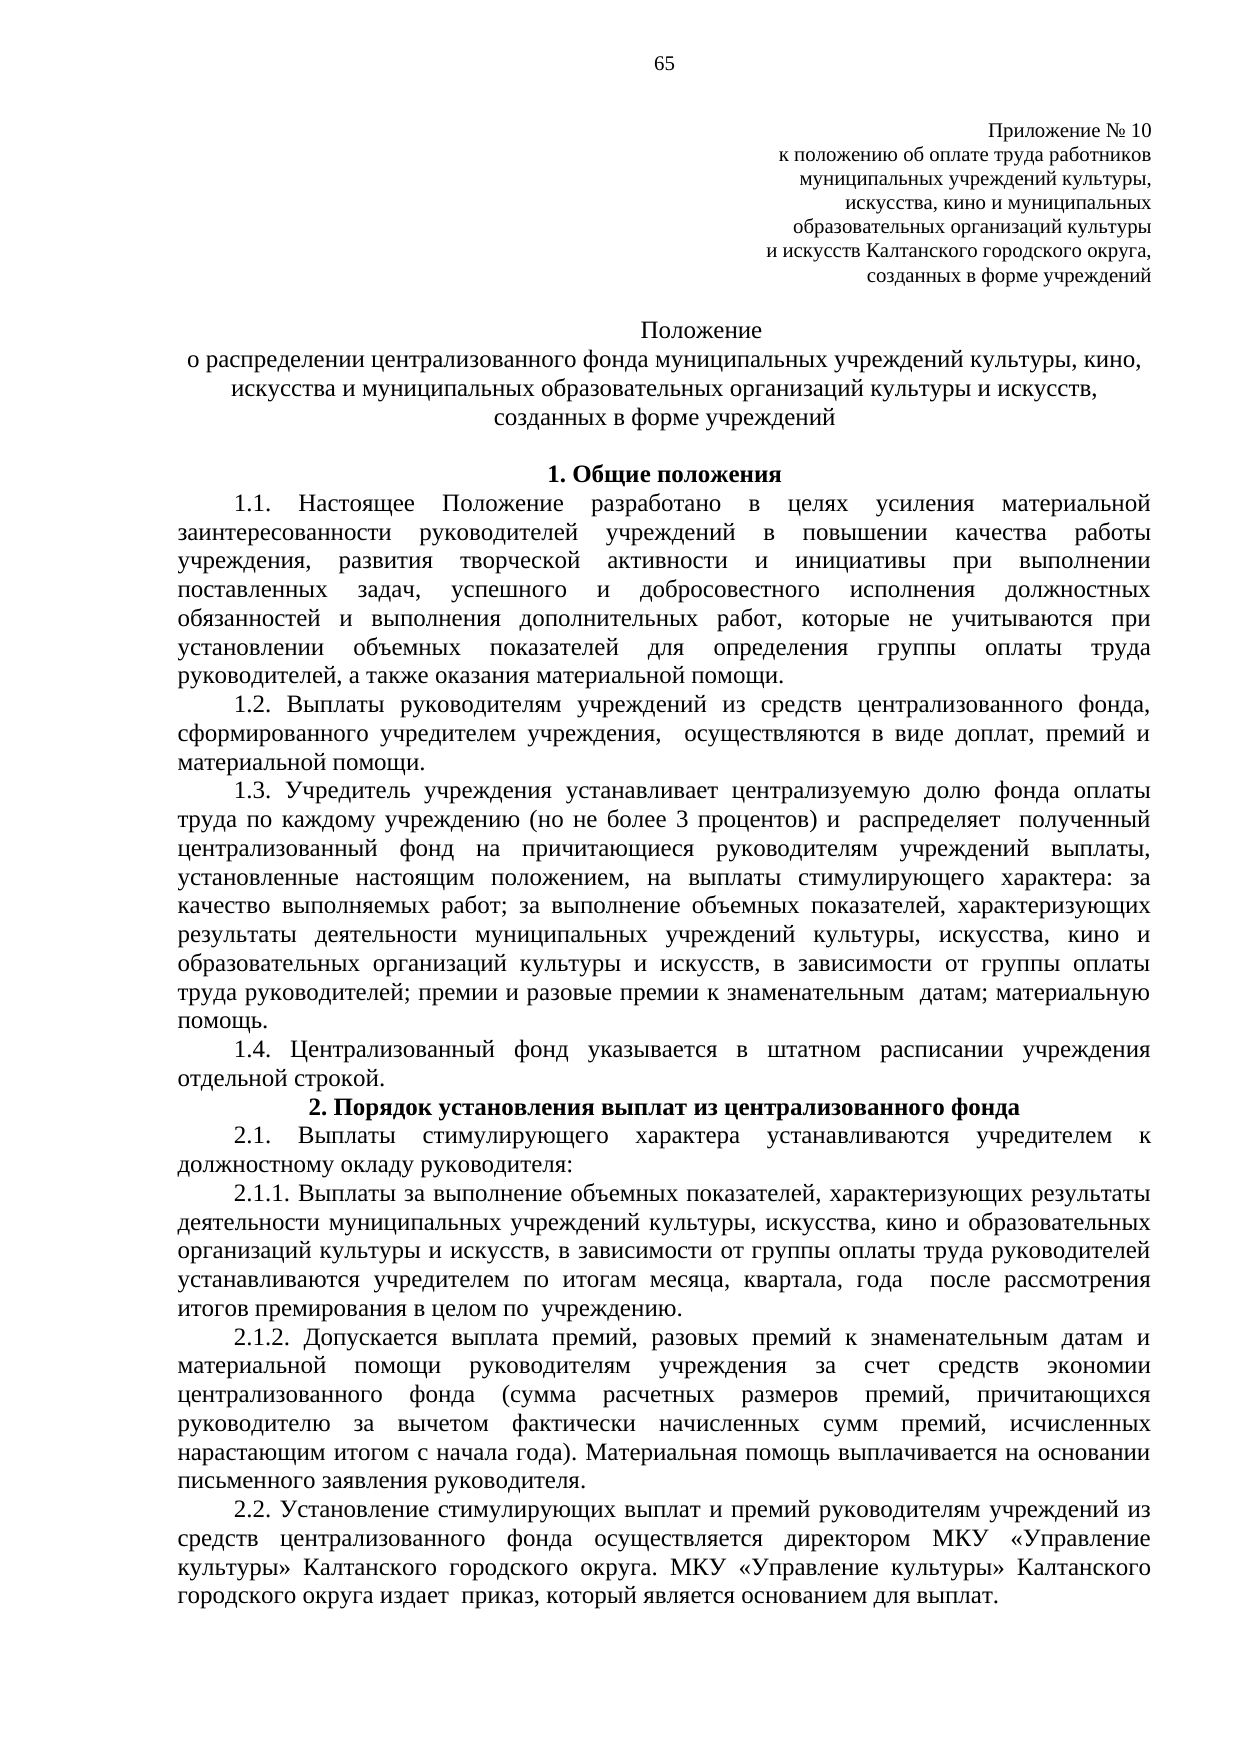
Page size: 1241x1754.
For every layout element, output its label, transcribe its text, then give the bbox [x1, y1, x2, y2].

text искусства, кино и муниципальных [177, 190, 1152, 214]
text 2. Порядок установления выплат из централизованного фонда [177, 1092, 1152, 1120]
text 1.2. Выплаты руководителям учреждений из средств централизованного фонда, сформированного учредителем учреждения, осуществляются в виде доплат, премий и материальной помощи. [177, 689, 1152, 775]
text 2.2. Установление стимулирующих выплат и премий руководителям учреждений из средств централизованного фонда осуществляется директором МКУ «Управление культуры» Калтанского городского округа. МКУ «Управление культуры» Калтанского городского округа издает приказ, который является основанием для выплат. [177, 1494, 1152, 1609]
text 1.1. Настоящее Положение разработано в целях усиления материальной заинтересованности руководителей учреждений в повышении качества работы учреждения, развития творческой активности и инициативы при выполнении поставленных задач, успешного и добросовестного исполнения должностных обязанностей и выполнения дополнительных работ, которые не учитываются при установлении объемных показателей для определения группы оплаты труда руководителей, а также оказания материальной помощи. [177, 488, 1152, 689]
text 2.1.2. Допускается выплата премий, разовых премий к знаменательным датам и материальной помощи руководителям учреждения за счет средств экономии централизованного фонда (сумма расчетных размеров премий, причитающихся руководителю за вычетом фактически начисленных сумм премий, исчисленных нарастающим итогом с начала года). Материальная помощь выплачивается на основании письменного заявления руководителя. [177, 1322, 1152, 1494]
text Положение [177, 315, 1152, 344]
text 2.1.1. Выплаты за выполнение объемных показателей, характеризующих результаты деятельности муниципальных учреждений культуры, искусства, кино и образовательных организаций культуры и искусств, в зависимости от группы оплаты труда руководителей устанавливаются учредителем по итогам месяца, квартала, года после рассмотрения итогов премирования в целом по учреждению. [177, 1178, 1152, 1322]
text 1. Общие положения [177, 459, 1152, 488]
text 1.3. Учредитель учреждения устанавливает централизуемую долю фонда оплаты труда по каждому учреждению (но не более 3 процентов) и распределяет полученный централизованный фонд на причитающиеся руководителям учреждений выплаты, установленные настоящим положением, на выплаты стимулирующего характера: за качество выполняемых работ; за выполнение объемных показателей, характеризующих результаты деятельности муниципальных учреждений культуры, искусства, кино и образовательных организаций культуры и искусств, в зависимости от группы оплаты труда руководителей; премии и разовые премии к знаменательным датам; материальную помощь. [177, 775, 1152, 1034]
text к положению об оплате труда работников [177, 142, 1152, 166]
text Приложение № 10 [177, 118, 1152, 142]
text муниципальных учреждений культуры, [177, 166, 1152, 190]
text и искусств Калтанского городского округа, [177, 238, 1152, 262]
text 2.1. Выплаты стимулирующего характера устанавливаются учредителем к должностному окладу руководителя: [177, 1120, 1152, 1178]
text о распределении централизованного фонда муниципальных учреждений культуры, кино, искусства и муниципальных образовательных организаций культуры и искусств, созданных в форме учреждений [177, 344, 1152, 430]
text 1.4. Централизованный фонд указывается в штатном расписании учреждения отдельной строкой. [177, 1034, 1152, 1092]
text созданных в форме учреждений [177, 262, 1152, 287]
text образовательных организаций культуры [177, 214, 1152, 238]
